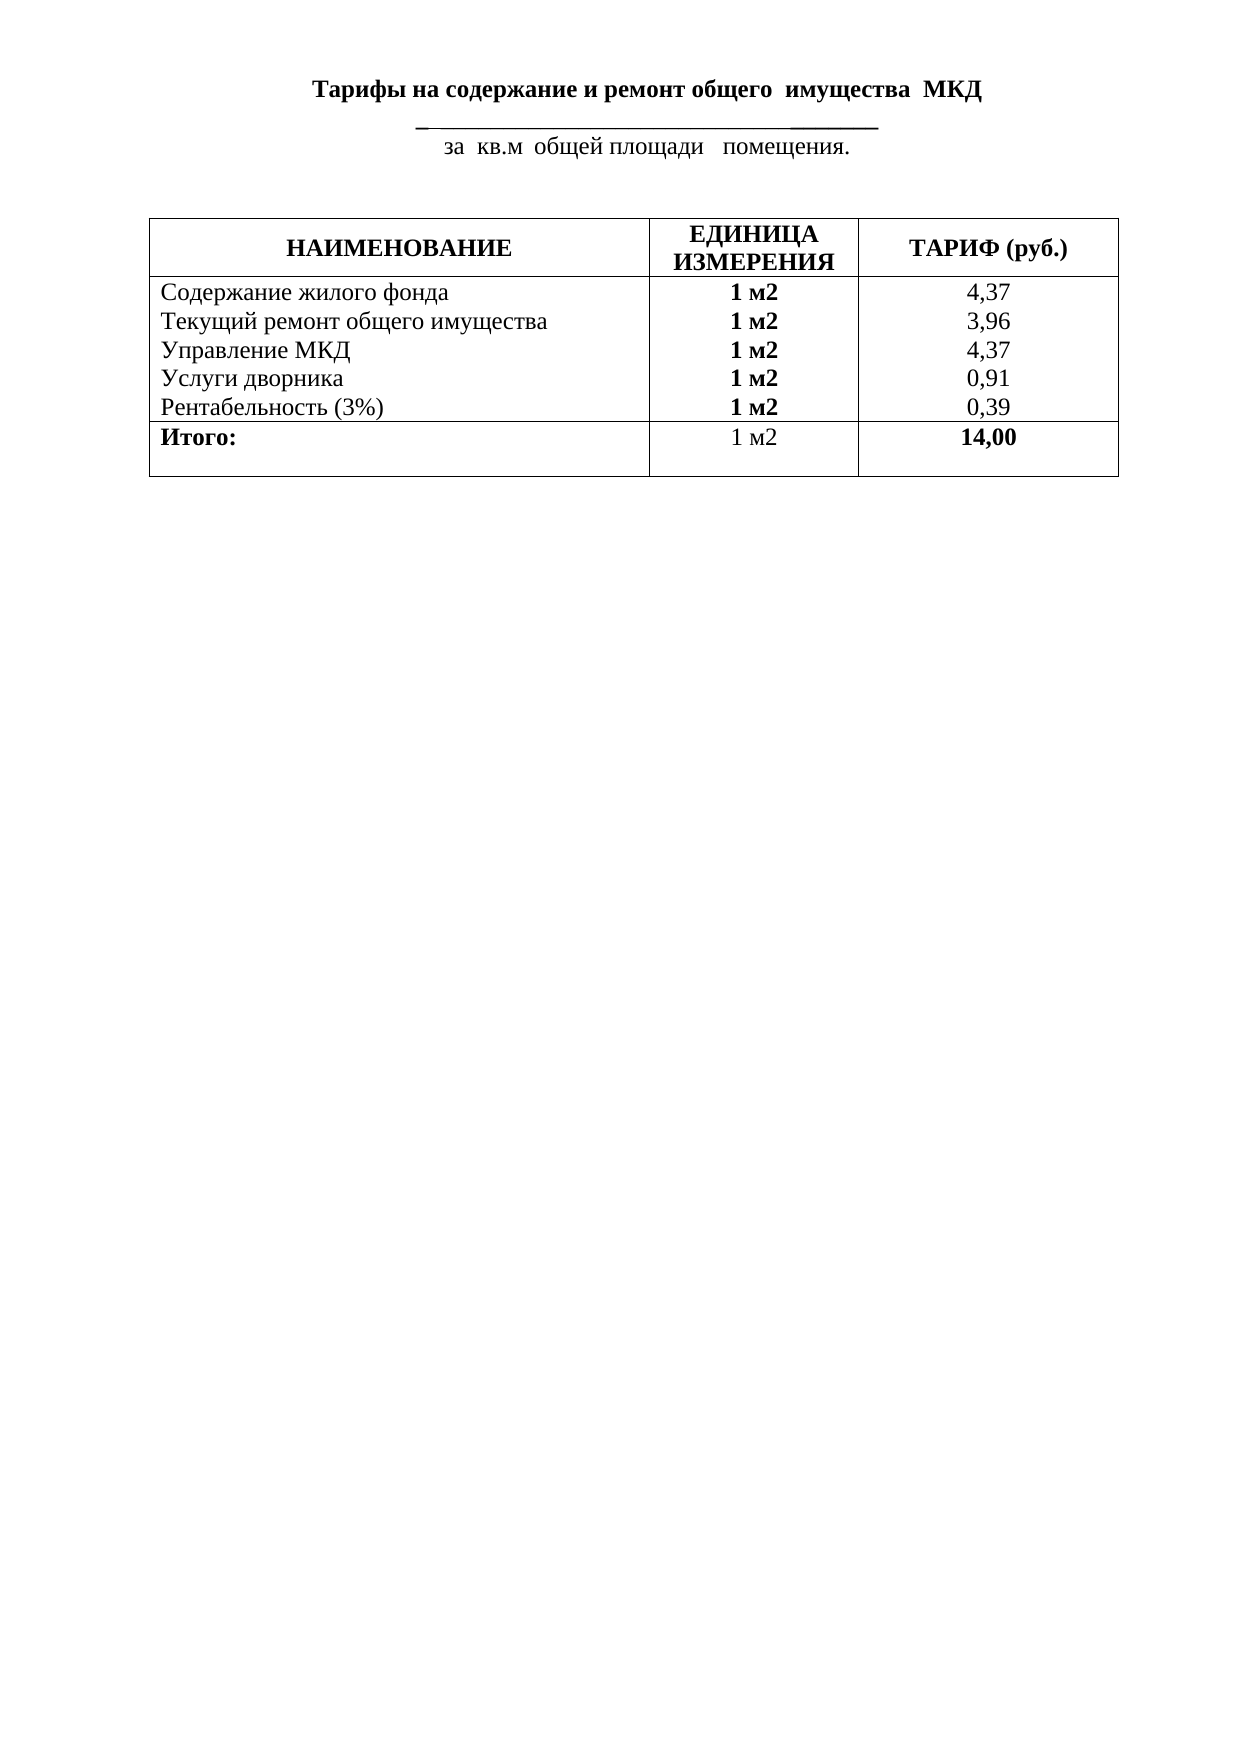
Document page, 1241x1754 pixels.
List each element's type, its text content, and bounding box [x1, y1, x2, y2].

table_header ЕДИНИЦА ИЗМЕРЕНИЯ [650, 219, 858, 276]
table_cell Итого: [150, 422, 649, 476]
table_cell 1 м2 1 м2 [650, 277, 858, 421]
table_cell 1 м2 [650, 422, 858, 476]
text _ ___________________________________ [112, 103, 1181, 131]
table_cell 14,00 [859, 422, 1118, 476]
table_header НАИМЕНОВАНИЕ [150, 219, 649, 276]
text за кв.м общей площади помещения. [112, 131, 1181, 160]
table_header ТАРИФ (руб.) [859, 219, 1118, 276]
table_cell 4,37 3,96 4,37 0,91 0,39 [859, 277, 1118, 421]
table_cell Содержание жилого фонда Текущий ремонт общего имущества Управление МКД Услуги дворника Рентабельность (3%) [150, 277, 649, 421]
text Тарифы на содержание и ремонт общего имущества МКД [112, 74, 1181, 103]
